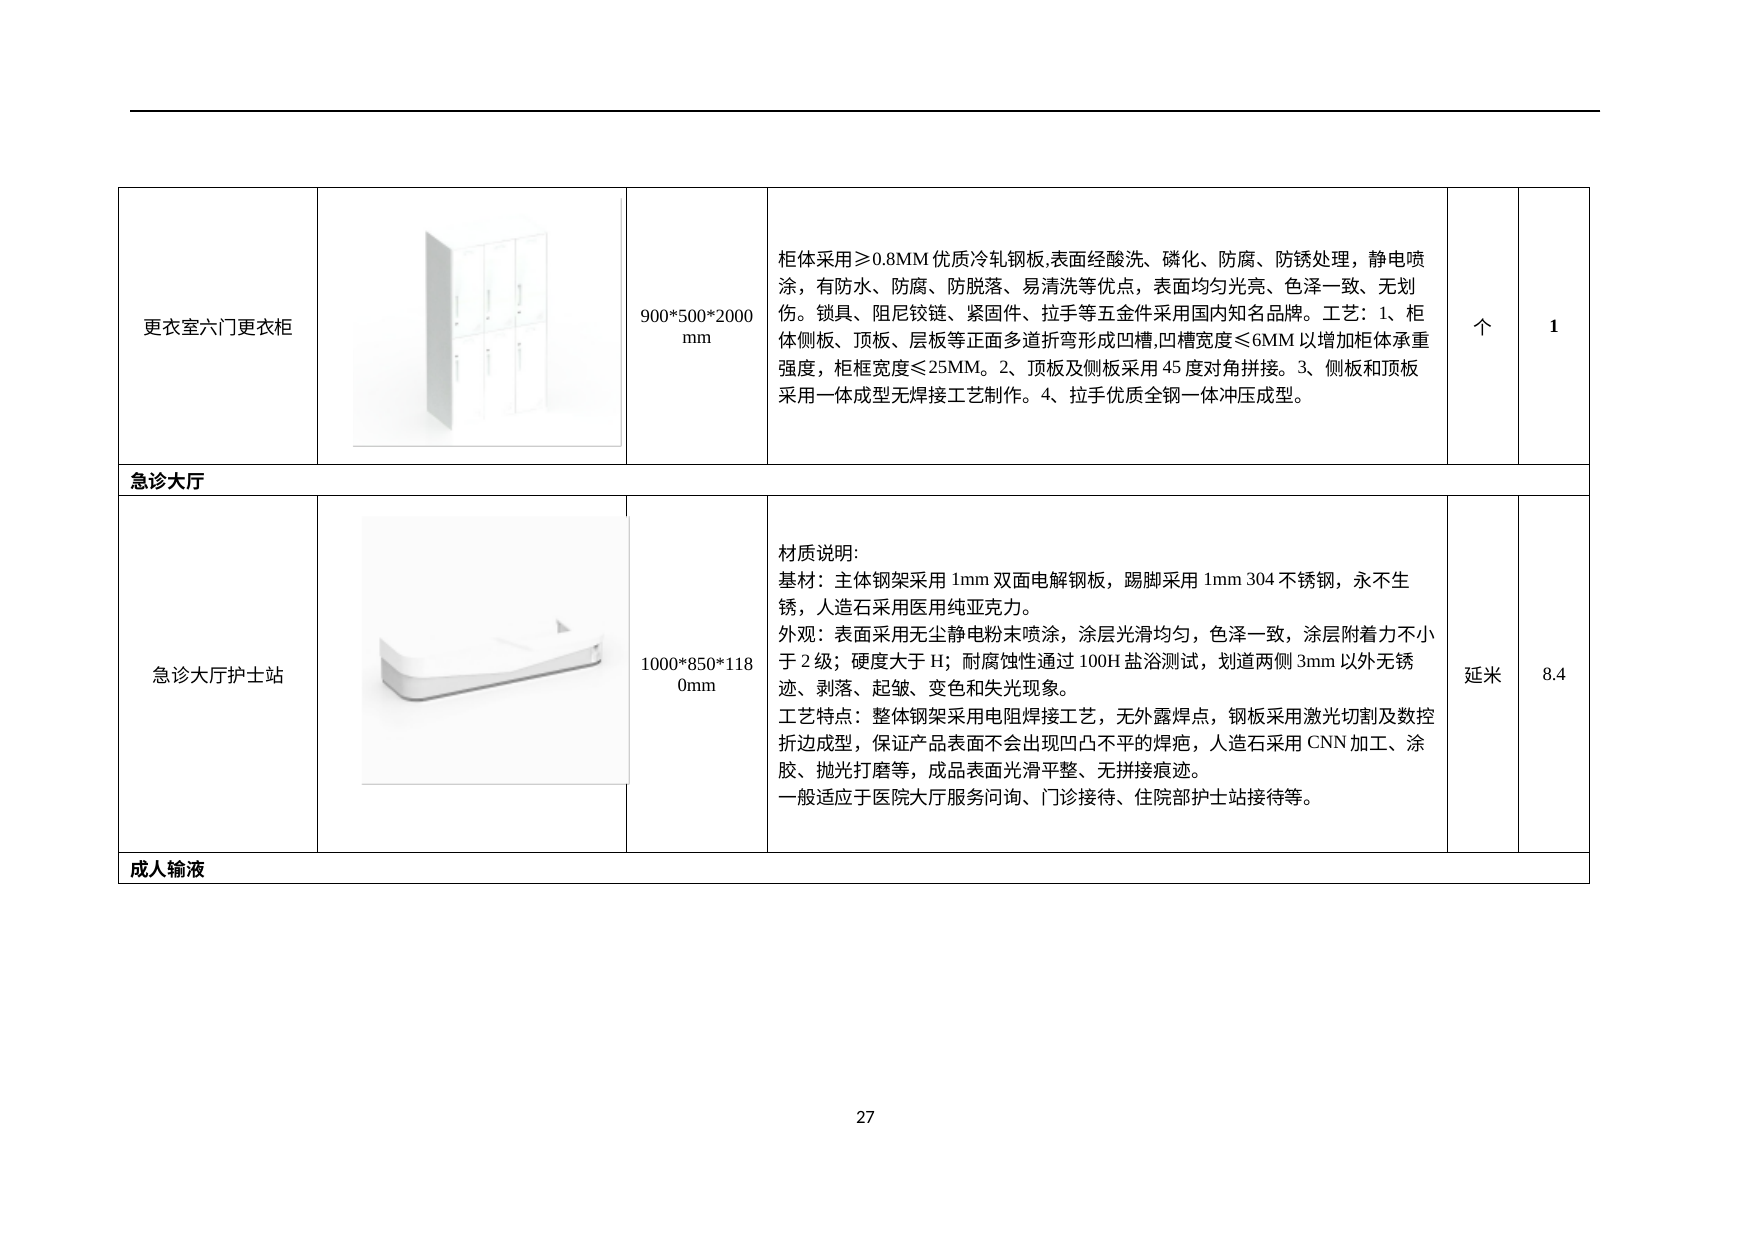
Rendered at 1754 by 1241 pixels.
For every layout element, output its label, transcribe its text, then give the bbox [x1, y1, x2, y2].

table_cell 急诊大厅 [119, 465, 1589, 495]
table_cell 材质说明: 基材：主体钢架采用1mm双面电解钢板，踢脚采用1mm 304不锈钢，永不生锈，人造石采用医用纯亚克力。 外观：表面采用无尘静电粉末喷涂，涂层光滑均匀，色泽一致，涂层附着力不小于2级；硬度大于H；耐腐蚀性通过100H盐浴测试，划道两侧3mm以外无锈迹、剥落、起皱、变色和失光现象。 工艺特点：整体钢架采用电阻焊接工艺，无外露焊点，钢板采用激光切割及数控折边成型，保证产品表面不会出现凹凸不平的焊疤，人造石采用CNN加工、涂胶、抛光打磨等，成品表面光滑平整、无拼接痕迹。 一般适应于医院大厅服务问询、门诊接待、住院部护士站接待等。 [768, 496, 1447, 852]
picture [352, 198, 623, 448]
table_cell 1 [1519, 188, 1589, 464]
table_cell [318, 188, 626, 464]
table_cell 柜体采用≥0.8MM优质冷轧钢板,表面经酸洗、磷化、防腐、防锈处理，静电喷涂，有防水、防腐、防脱落、易清洗等优点，表面均匀光亮、色泽一致、无划伤。锁具、阻尼铰链、紧固件、拉手等五金件采用国内知名品牌。工艺：1、柜体侧板、顶板、层板等正面多道折弯形成凹槽,凹槽宽度≤6MM以增加柜体承重强度，柜框宽度≤25MM。2、顶板及侧板采用45度对角拼接。3、侧板和顶板采用一体成型无焊接工艺制作。4、拉手优质全钢一体冲压成型。 [768, 188, 1447, 464]
table_cell 更衣室六门更衣柜 [119, 188, 317, 464]
table_cell [318, 496, 626, 852]
table_cell 1000*850*1180mm [627, 496, 767, 852]
table_cell 成人输液 [119, 853, 1589, 883]
table_cell 急诊大厅护士站 [119, 496, 317, 852]
table_cell 8.4 [1519, 496, 1589, 852]
table_cell 900*500*2000 mm [627, 188, 767, 464]
table_cell 延米 [1448, 496, 1518, 852]
picture [361, 516, 631, 786]
table_cell 个 [1448, 188, 1518, 464]
